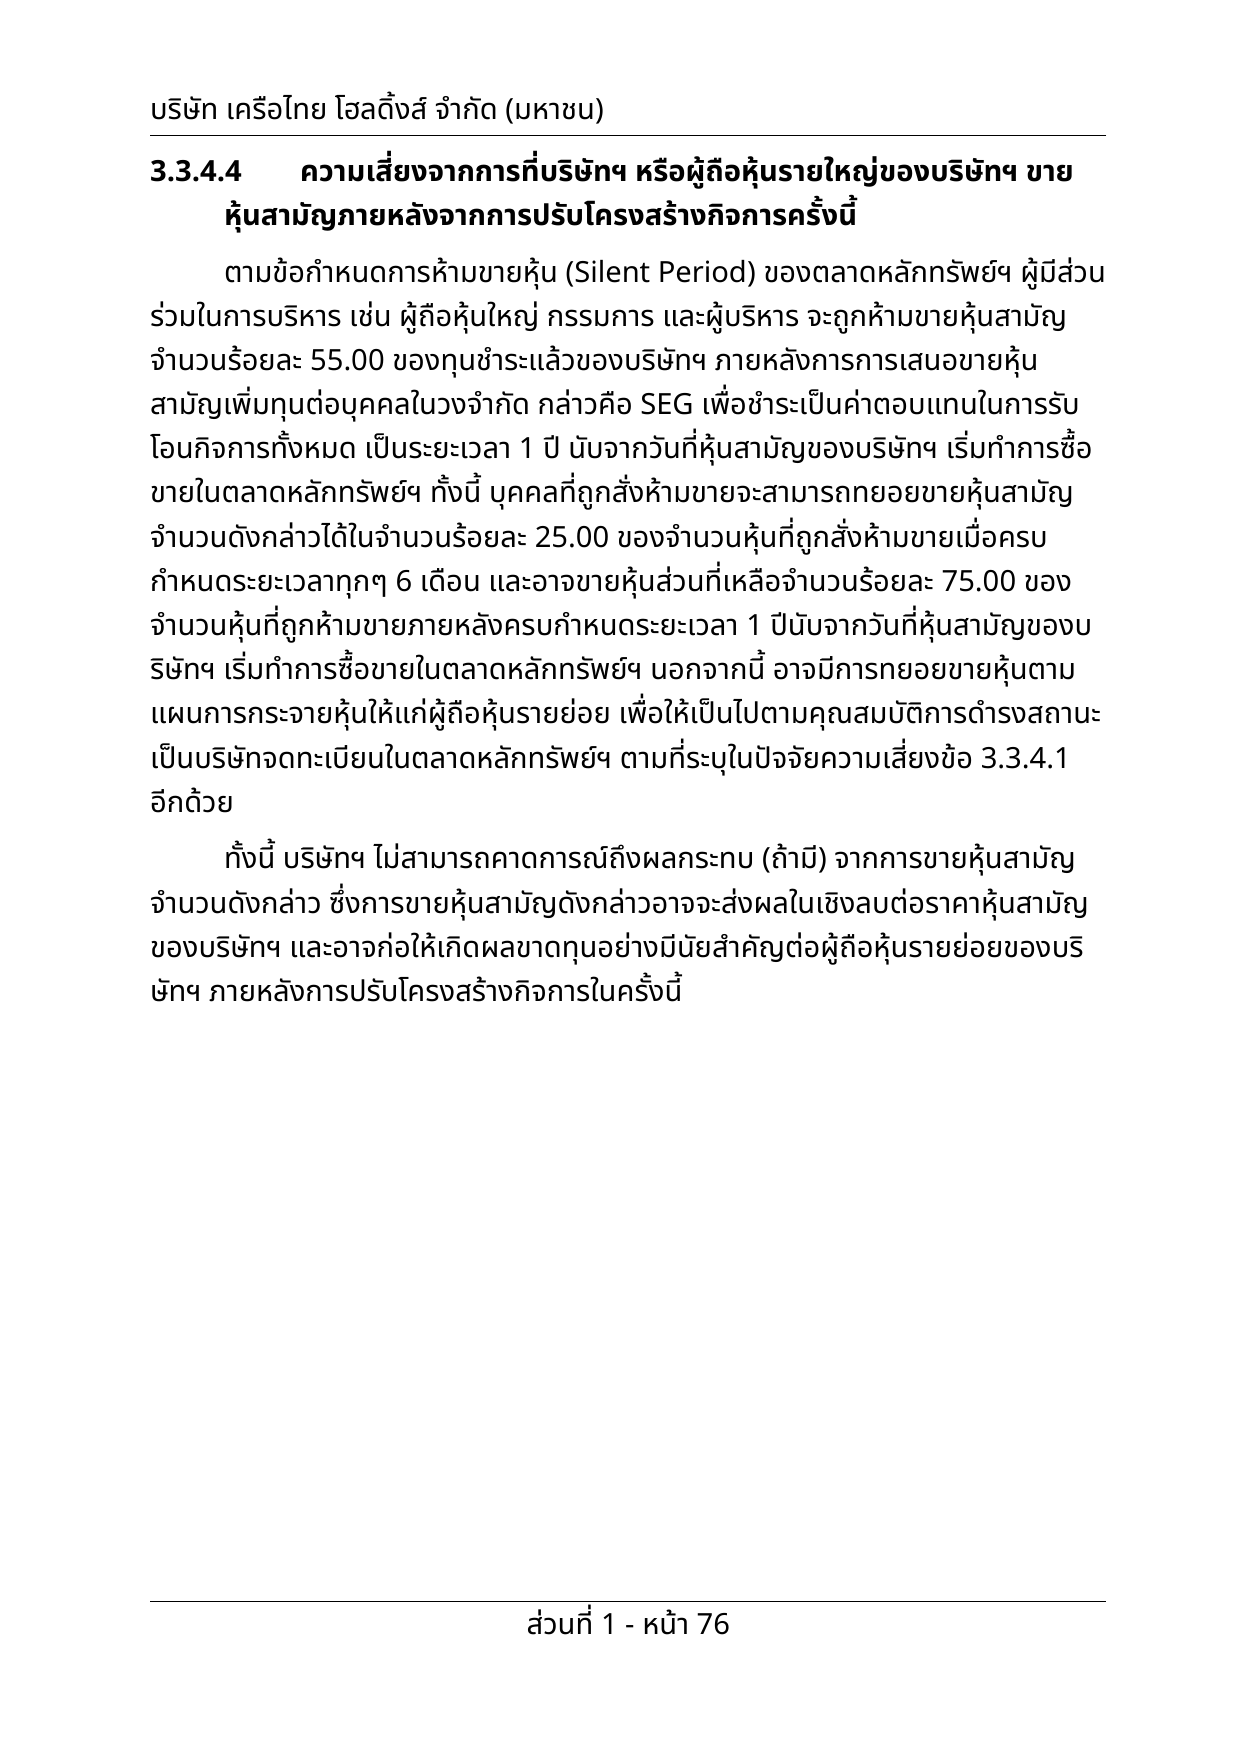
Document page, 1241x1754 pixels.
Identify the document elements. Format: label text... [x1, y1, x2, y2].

subtitle ความเสี่ยงจากการที่บริษัทฯ หรือผู้ถือหุ้นรายใหญ่ของบริษัทฯ ขายหุ้นสามัญภายหลังจากการปรับโครงสร้างกิจการครั้งนี้ [150, 150, 1106, 238]
text ทั้งนี้ บริษัทฯ ไม่สามารถคาดการณ์ถึงผลกระทบ (ถ้ามี) จากการขายหุ้นสามัญจำนวนดังกล่าว ซึ่งการขายหุ้นสามัญดังกล่าวอาจจะส่งผลในเชิงลบต่อราคาหุ้นสามัญของบริษัทฯ และอาจก่อให้เกิดผลขาดทุนอย่างมีนัยสำคัญต่อผู้ถือหุ้นรายย่อยของบริษัทฯ ภายหลังการปรับโครงสร้างกิจการในครั้งนี้ [150, 838, 1106, 1014]
text ตามข้อกำหนดการห้ามขายหุ้น (Silent Period) ของตลาดหลักทรัพย์ฯ ผู้มีส่วนร่วมในการบริหาร เช่น ผู้ถือหุ้นใหญ่ กรรมการ และผู้บริหาร จะถูกห้ามขายหุ้นสามัญจำนวนร้อยละ 55.00 ของทุนชำระแล้วของบริษัทฯ ภายหลังการการเสนอขายหุ้นสามัญเพิ่มทุนต่อบุคคลในวงจำกัด กล่าวคือ SEG เพื่อชำระเป็นค่าตอบแทนในการรับโอนกิจการทั้งหมด เป็นระยะเวลา 1 ปี นับจากวันที่หุ้นสามัญของบริษัทฯ เริ่มทำการซื้อขายในตลาดหลักทรัพย์ฯ ทั้งนี้ บุคคลที่ถูกสั่งห้ามขายจะสามารถทยอยขายหุ้นสามัญจำนวนดังกล่าวได้ในจำนวนร้อยละ 25.00 ของจำนวนหุ้นที่ถูกสั่งห้ามขายเมื่อครบกำหนดระยะเวลาทุกๆ 6 เดือน และอาจขายหุ้นส่วนที่เหลือจำนวนร้อยละ 75.00 ของจำนวนหุ้นที่ถูกห้ามขายภายหลังครบกำหนดระยะเวลา 1 ปีนับจากวันที่หุ้นสามัญของบริษัทฯ เริ่มทำการซื้อขายในตลาดหลักทรัพย์ฯ นอกจากนี้ อาจมีการทยอยขายหุ้นตามแผนการกระจายหุ้นให้แก่ผู้ถือหุ้นรายย่อย เพื่อให้เป็นไปตามคุณสมบัติการดำรงสถานะเป็นบริษัทจดทะเบียนในตลาดหลักทรัพย์ฯ ตามที่ระบุในปัจจัยความเสี่ยงข้อ 3.3.4.1 อีกด้วย [150, 251, 1106, 825]
